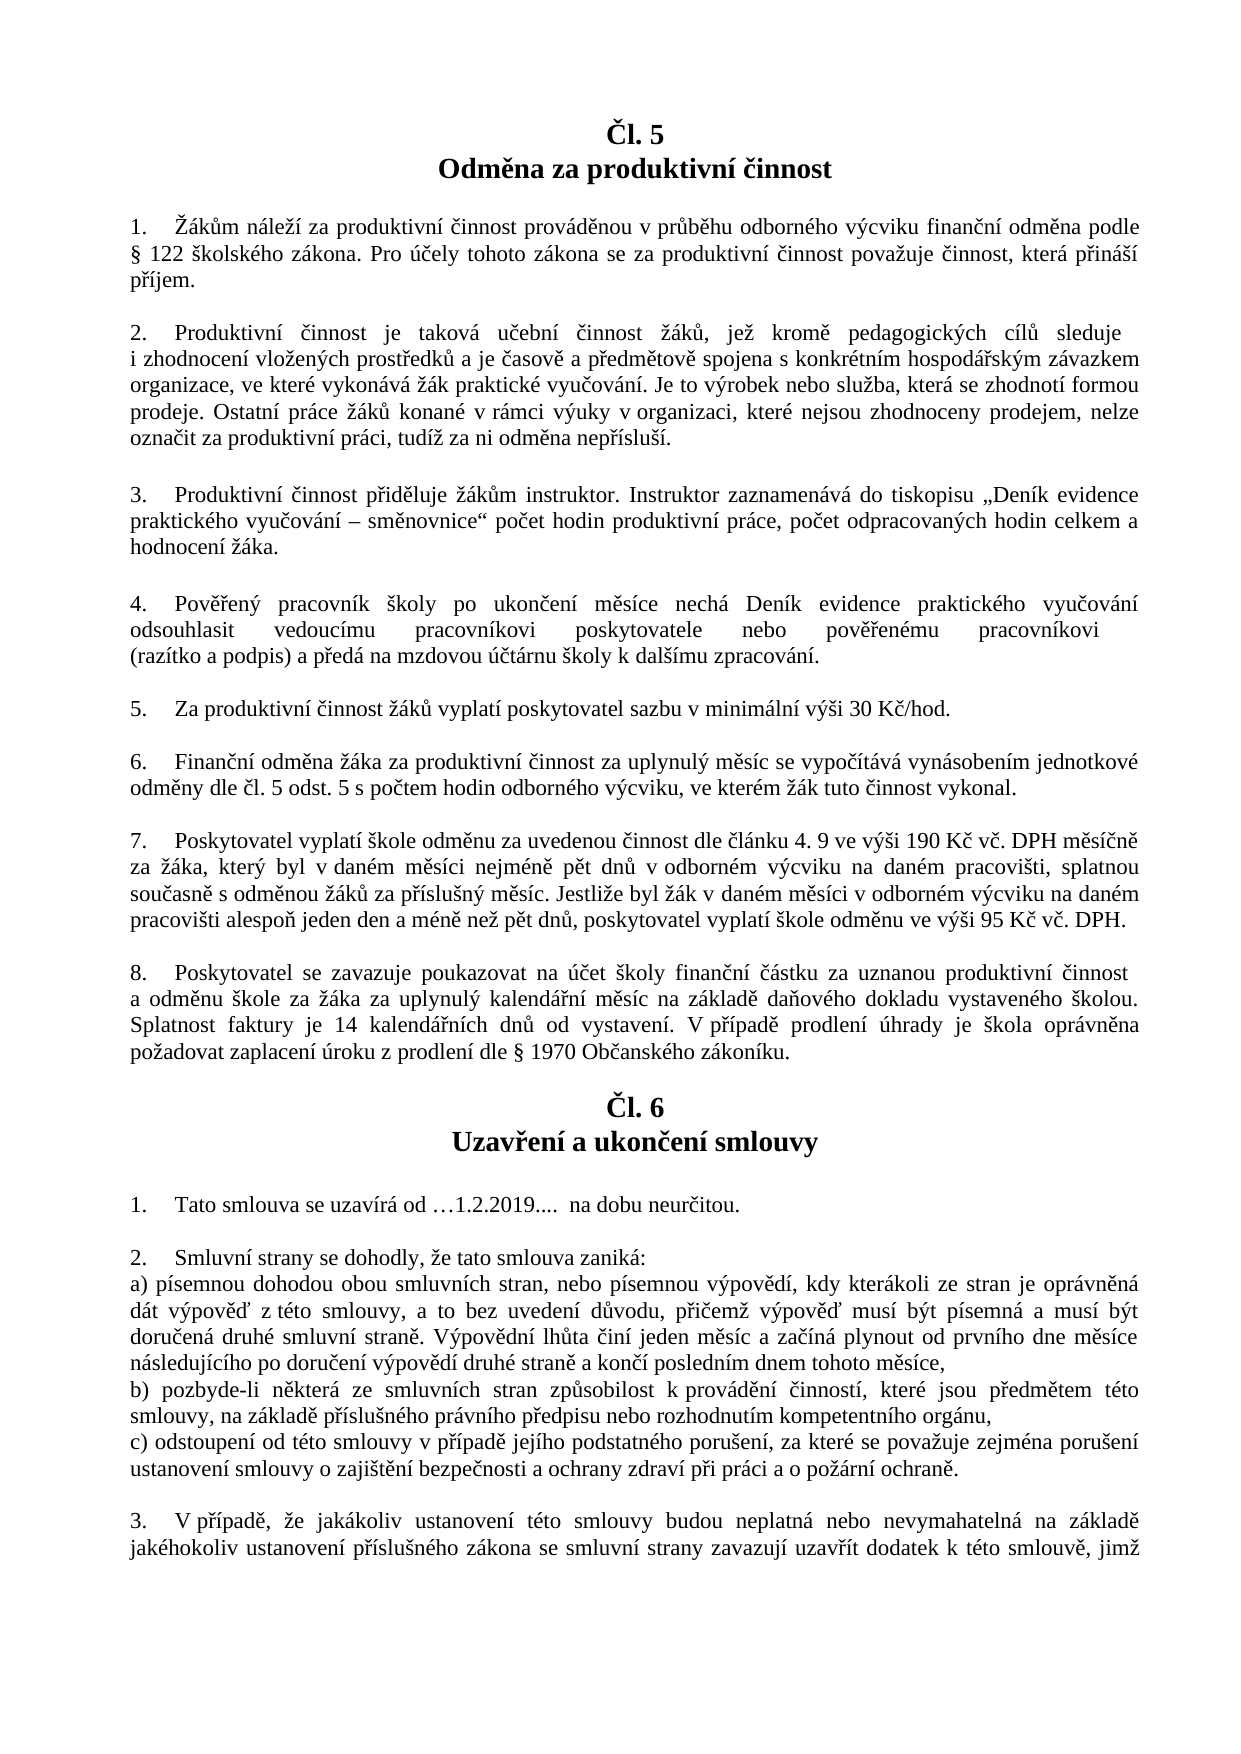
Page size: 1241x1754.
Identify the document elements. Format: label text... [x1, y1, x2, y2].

list Uzavření a ukončení smlouvy [130, 1124, 1140, 1158]
list Produktivní činnost je taková učební činnost žáků, jež kromě pedagogických cílů sleduje i zhodnocení vložených prostředků a je časově a předmětově spojena s konkrétním hospodářským závazkem organizace, ve které vykonává žák praktické vyučování. Je to výrobek nebo služba, která se zhodnotí formou prodeje. Ostatní práce žáků konané v rámci výuky v organizaci, které nejsou zhodnoceny prodejem, nelze označit za produktivní práci, tudíž za ni odměna nepřísluší. [130, 319, 1140, 450]
list 2. Smluvní strany se dohodly, že tato smlouva zaniká: [130, 1244, 1140, 1270]
list Tato smlouva se uzavírá od …1.2.2019.... na dobu neurčitou. [0, 1191, 1140, 1218]
list Za produktivní činnost žáků vyplatí poskytovatel sazbu v minimální výši 30 Kč/hod. [130, 695, 1140, 722]
list Pověřený pracovník školy po ukončení měsíce nechá Deník evidence praktického vyučování odsouhlasit vedoucímu pracovníkovi poskytovatele nebo pověřenému pracovníkovi (razítko a podpis) a předá na mzdovou účtárnu školy k dalšímu zpracování. [130, 590, 1140, 669]
list Čl. 6 [130, 1091, 1140, 1124]
list Čl. 5 [130, 117, 1140, 151]
list Produktivní činnost přiděluje žákům instruktor. Instruktor zaznamenává do tiskopisu „Deník evidence praktického vyučování – směnovnice“ počet hodin produktivní práce, počet odpracovaných hodin celkem a hodnocení žáka. [130, 481, 1140, 560]
list Poskytovatel vyplatí škole odměnu za uvedenou činnost dle článku 4. 9 ve výši 190 Kč vč. DPH měsíčně za žáka, který byl v daném měsíci nejméně pět dnů v odborném výcviku na daném pracovišti, splatnou současně s odměnou žáků za příslušný měsíc. Jestliže byl žák v daném měsíci v odborném výcviku na daném pracovišti alespoň jeden den a méně než pět dnů, poskytovatel vyplatí škole odměnu ve výši 95 Kč vč. DPH. [130, 827, 1140, 932]
list a) písemnou dohodou obou smluvních stran, nebo písemnou výpovědí, kdy kterákoli ze stran je oprávněná dát výpověď z této smlouvy, a to bez uvedení důvodu, přičemž výpověď musí být písemná a musí být doručená druhé smluvní straně. Výpovědní lhůta činí jeden měsíc a začíná plynout od prvního dne měsíce následujícího po doručení výpovědí druhé straně a končí posledním dnem tohoto měsíce, [130, 1270, 1140, 1376]
list Žákům náleží za produktivní činnost prováděnou v průběhu odborného výcviku finanční odměna podle § 122 školského zákona. Pro účely tohoto zákona se za produktivní činnost považuje činnost, která přináší příjem. [130, 213, 1140, 292]
list Finanční odměna žáka za produktivní činnost za uplynulý měsíc se vypočítává vynásobením jednotkové odměny dle čl. 5 odst. 5 s počtem hodin odborného výcviku, ve kterém žák tuto činnost vykonal. [130, 748, 1140, 801]
list Odměna za produktivní činnost [130, 151, 1140, 184]
list Poskytovatel se zavazuje poukazovat na účet školy finanční částku za uznanou produktivní činnost a odměnu škole za žáka za uplynulý kalendářní měsíc na základě daňového dokladu vystaveného školou. Splatnost faktury je 14 kalendářních dnů od vystavení. V případě prodlení úhrady je škola oprávněna požadovat zaplacení úroku z prodlení dle § 1970 Občanského zákoníku. [130, 959, 1140, 1064]
list b) pozbyde-li některá ze smluvních stran způsobilost k provádění činností, které jsou předmětem této smlouvy, na základě příslušného právního předpisu nebo rozhodnutím kompetentního orgánu, [130, 1376, 1140, 1428]
list c) odstoupení od této smlouvy v případě jejího podstatného porušení, za které se považuje zejména porušení ustanovení smlouvy o zajištění bezpečnosti a ochrany zdraví při práci a o požární ochraně. [130, 1428, 1140, 1481]
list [130, 1507, 1140, 1560]
